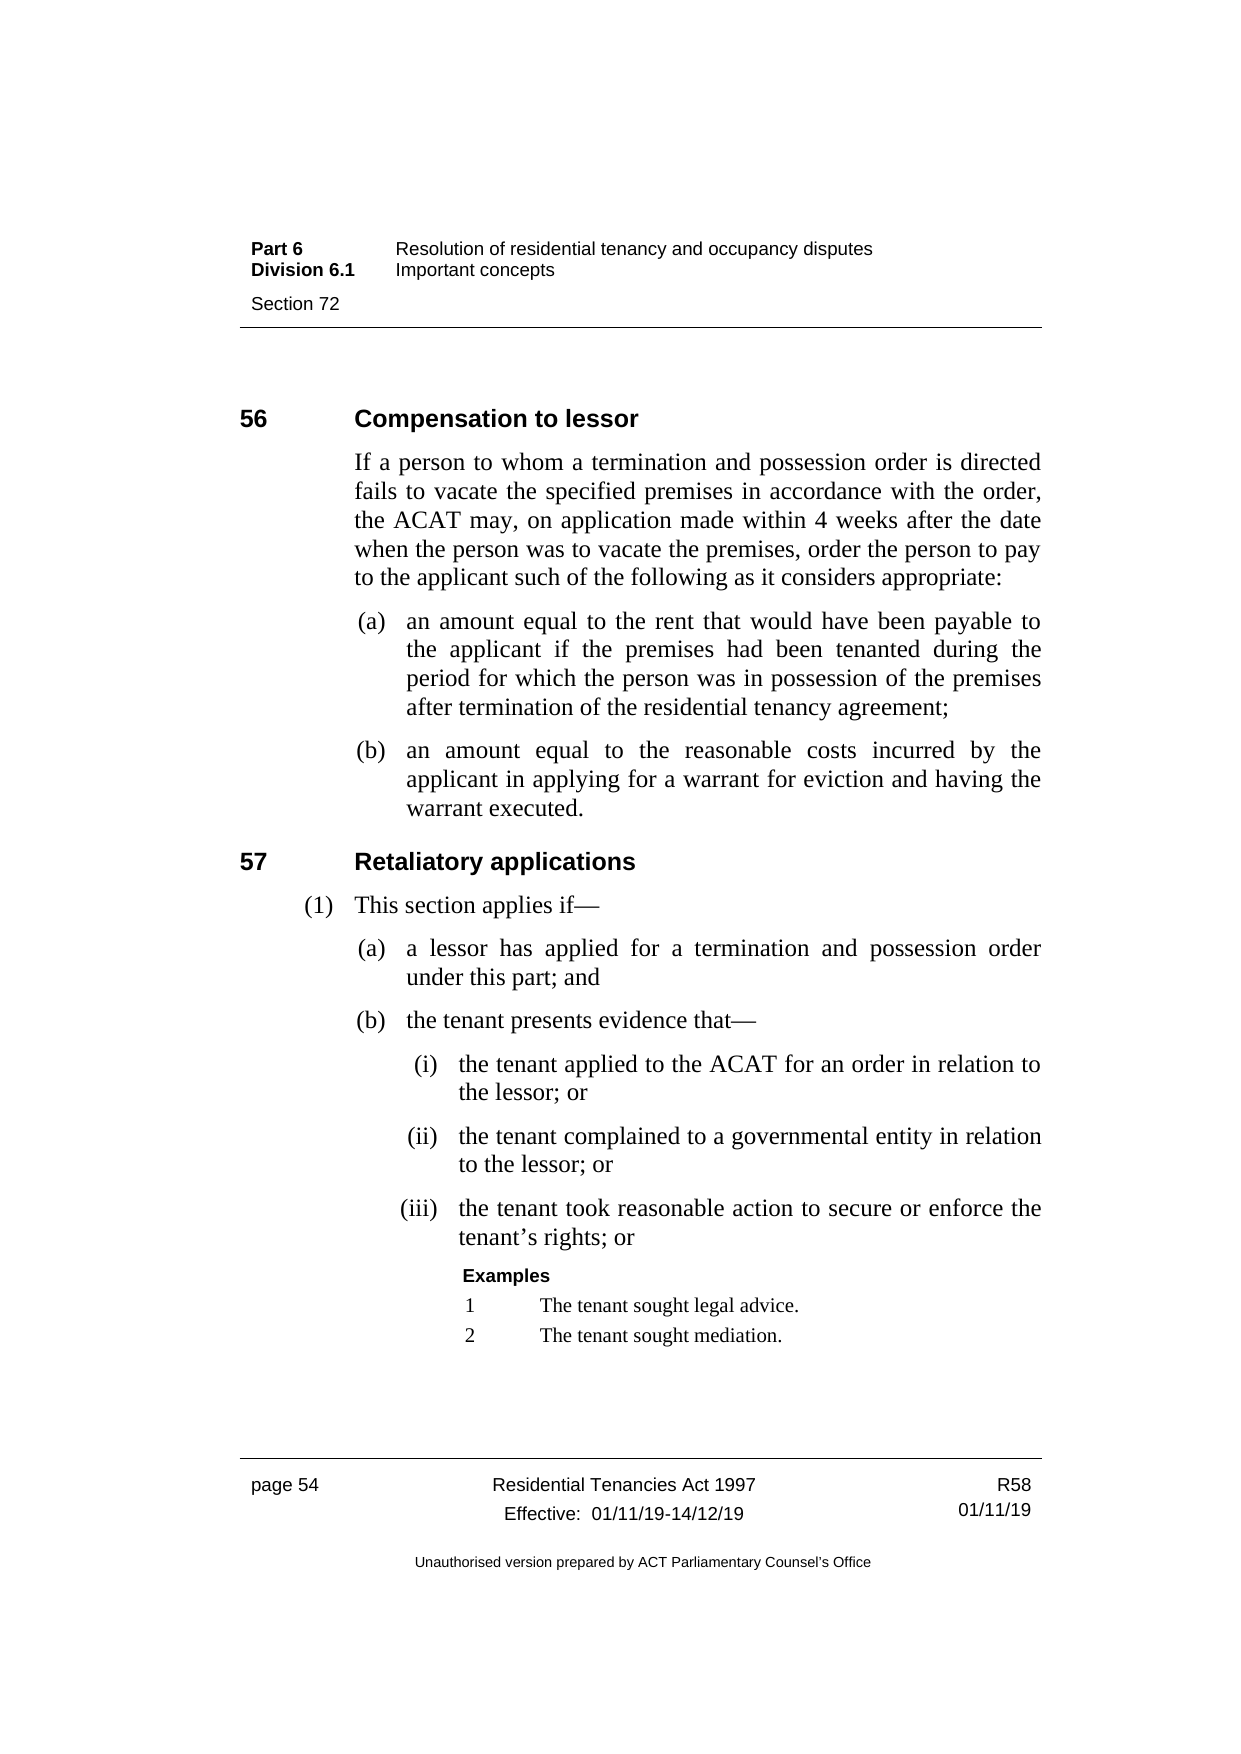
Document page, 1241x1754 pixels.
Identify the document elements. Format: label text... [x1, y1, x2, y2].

text 2 The tenant sought mediation. [396, 1323, 1042, 1347]
text (i) the tenant applied to the ACAT for an order in relation to the lessor; or [239, 1049, 1042, 1106]
text (1) This section applies if— [239, 890, 1042, 919]
text (a) an amount equal to the rent that would have been payable to the applicant if the premises had been tenanted during the period for which the person was in possession of the premises after termination of the residential tenancy agreement; [239, 606, 1042, 721]
text (b) an amount equal to the reasonable costs incurred by the applicant in applying for a warrant for eviction and having the warrant executed. [239, 735, 1042, 822]
text (ii) the tenant complained to a governmental entity in relation to the lessor; or [239, 1121, 1042, 1178]
text 57 Retaliatory applications [239, 847, 1042, 875]
text (b) the tenant presents evidence that— [239, 1005, 1042, 1034]
text Examples [462, 1265, 1042, 1287]
text (a) a lessor has applied for a termination and possession order under this part; and [239, 933, 1042, 991]
text 56 Compensation to lessor [239, 404, 1042, 433]
text 1 The tenant sought legal advice. [396, 1293, 1042, 1317]
text If a person to whom a termination and possession order is directed fails to vacate the specified premises in accordance with the order, the ACAT may, on application made within 4 weeks after the date when the person was to vacate the premises, order the person to pay to the applicant such of the following as it considers appropriate: [354, 447, 1042, 591]
text (iii) the tenant took reasonable action to secure or enforce the tenant’s rights; or [239, 1193, 1042, 1250]
